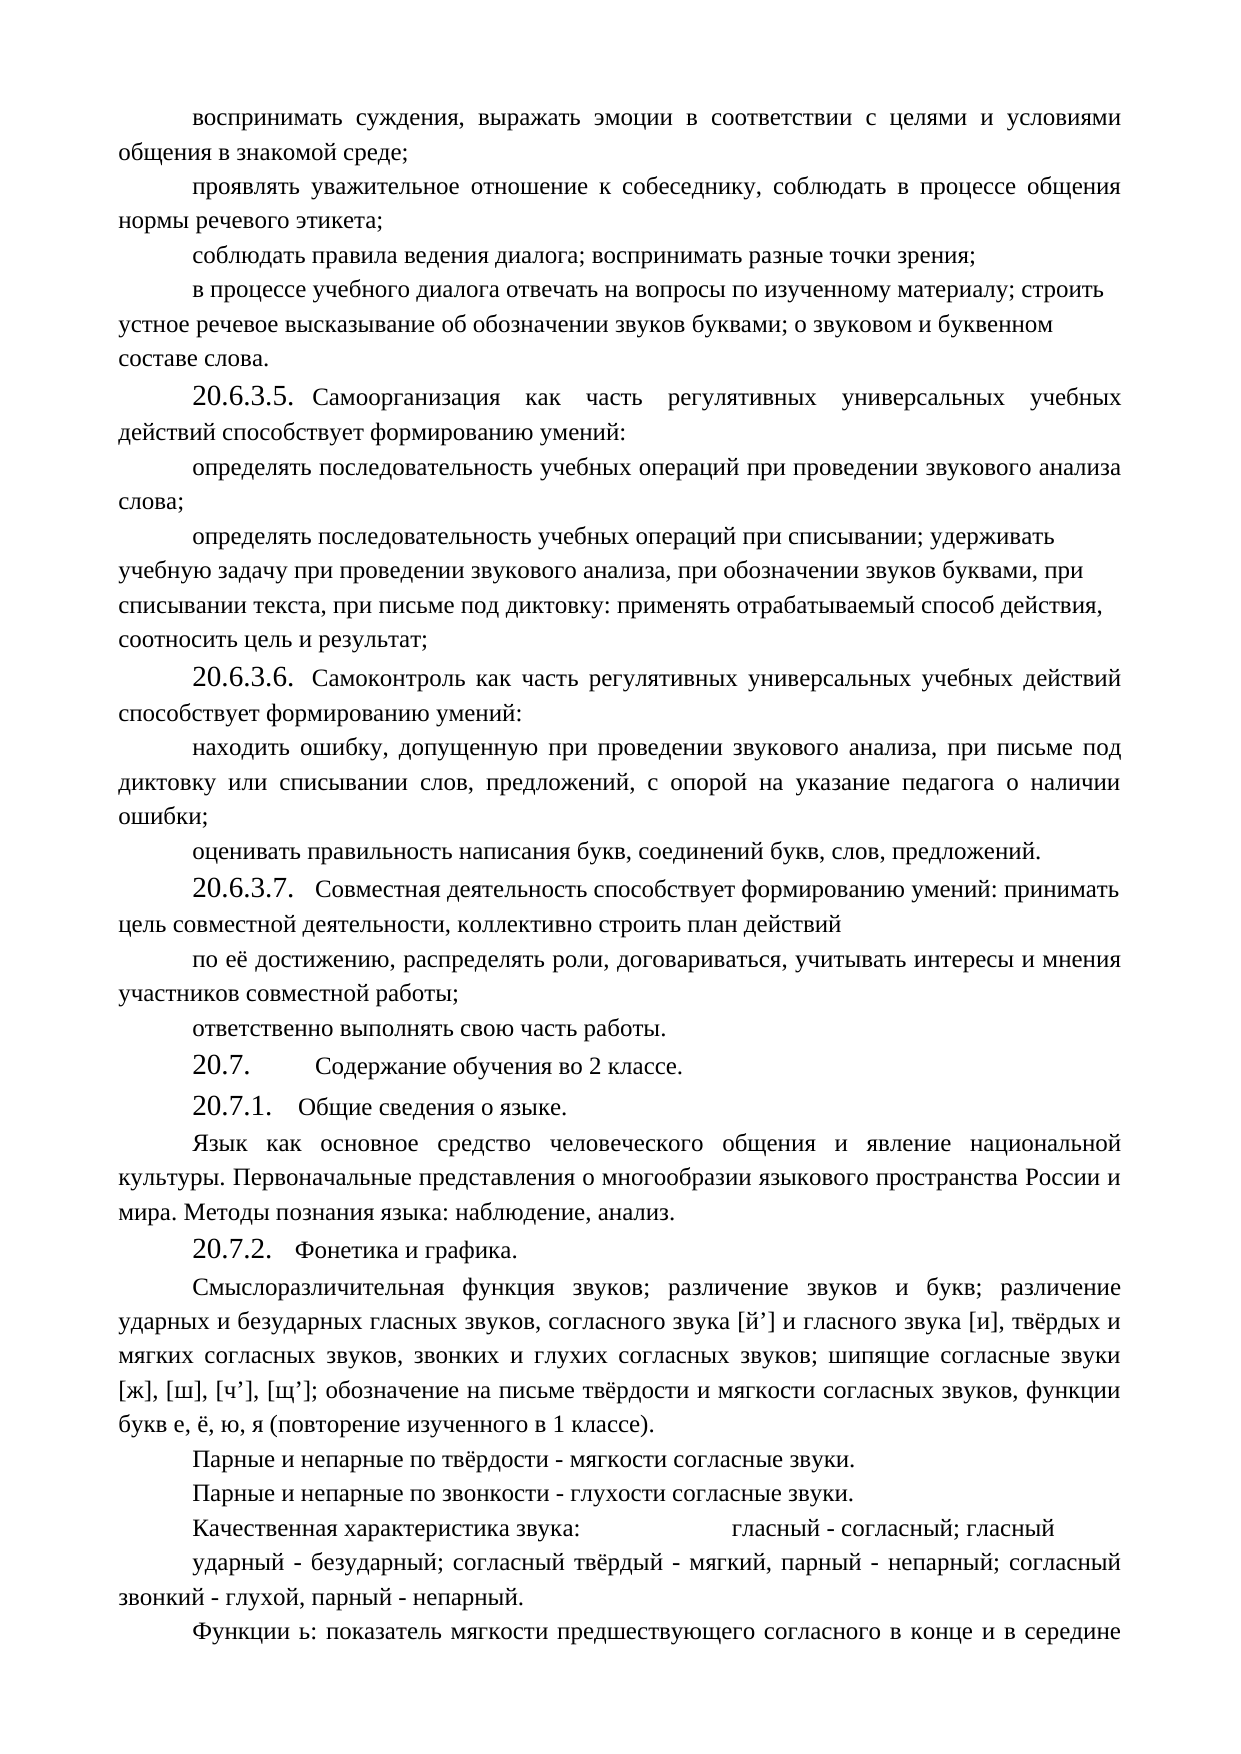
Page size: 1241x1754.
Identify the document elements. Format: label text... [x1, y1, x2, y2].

text Качественная характеристика звука: гласный - согласный; гласный [118, 1513, 1122, 1542]
list Совместная деятельность способствует формированию умений: принимать цель совместной деятельности, коллективно строить план действий [118, 870, 1122, 938]
list Самоконтроль как часть регулятивных универсальных учебных действий способствует формированию умений: [118, 659, 1122, 727]
text в процессе учебного диалога отвечать на вопросы по изученному материалу; строить устное речевое высказывание об обозначении звуков буквами; о звуковом и буквенном составе слова. [118, 274, 1122, 372]
text Язык как основное средство человеческого общения и явление национальной культуры. Первоначальные представления о многообразии языкового пространства России и мира. Методы познания языка: наблюдение, анализ. [118, 1128, 1122, 1226]
text Парные и непарные по звонкости - глухости согласные звуки. [118, 1478, 1122, 1507]
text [118, 1616, 1122, 1645]
list Содержание обучения во 2 классе. [118, 1047, 1122, 1081]
text ответственно выполнять свою часть работы. [118, 1013, 1122, 1042]
text соблюдать правила ведения диалога; воспринимать разные точки зрения; [118, 240, 1122, 269]
text воспринимать суждения, выражать эмоции в соответствии с целями и условиями общения в знакомой среде; [118, 102, 1122, 165]
text ударный - безударный; согласный твёрдый - мягкий, парный - непарный; согласный звонкий - глухой, парный - непарный. [118, 1547, 1122, 1611]
text Парные и непарные по твёрдости - мягкости согласные звуки. [118, 1444, 1122, 1473]
text оценивать правильность написания букв, соединений букв, слов, предложений. [118, 836, 1122, 864]
text по её достижению, распределять роли, договариваться, учитывать интересы и мнения участников совместной работы; [118, 944, 1122, 1007]
text определять последовательность учебных операций при проведении звукового анализа слова; [118, 452, 1122, 515]
text определять последовательность учебных операций при списывании; удерживать учебную задачу при проведении звукового анализа, при обозначении звуков буквами, при списывании текста, при письме под диктовку: применять отрабатываемый способ действия, соотносить цель и результат; [118, 521, 1122, 653]
list Самоорганизация как часть регулятивных универсальных учебных действий способствует формированию умений: [118, 378, 1122, 446]
text Смыслоразличительная функция звуков; различение звуков и букв; различение ударных и безударных гласных звуков, согласного звука [й’] и гласного звука [и], твёрдых и мягких согласных звуков, звонких и глухих согласных звуков; шипящие согласные звуки [ж], [ш], [ч’], [щ’]; обозначение на письме твёрдости и мягкости согласных звуков, функции букв е, ё, ю, я (повторение изученного в 1 классе). [118, 1272, 1122, 1438]
text проявлять уважительное отношение к собеседнику, соблюдать в процессе общения нормы речевого этикета; [118, 171, 1122, 234]
list Общие сведения о языке. [118, 1088, 1122, 1121]
list Фонетика и графика. [118, 1231, 1122, 1265]
text находить ошибку, допущенную при проведении звукового анализа, при письме под диктовку или списывании слов, предложений, с опорой на указание педагога о наличии ошибки; [118, 732, 1122, 830]
